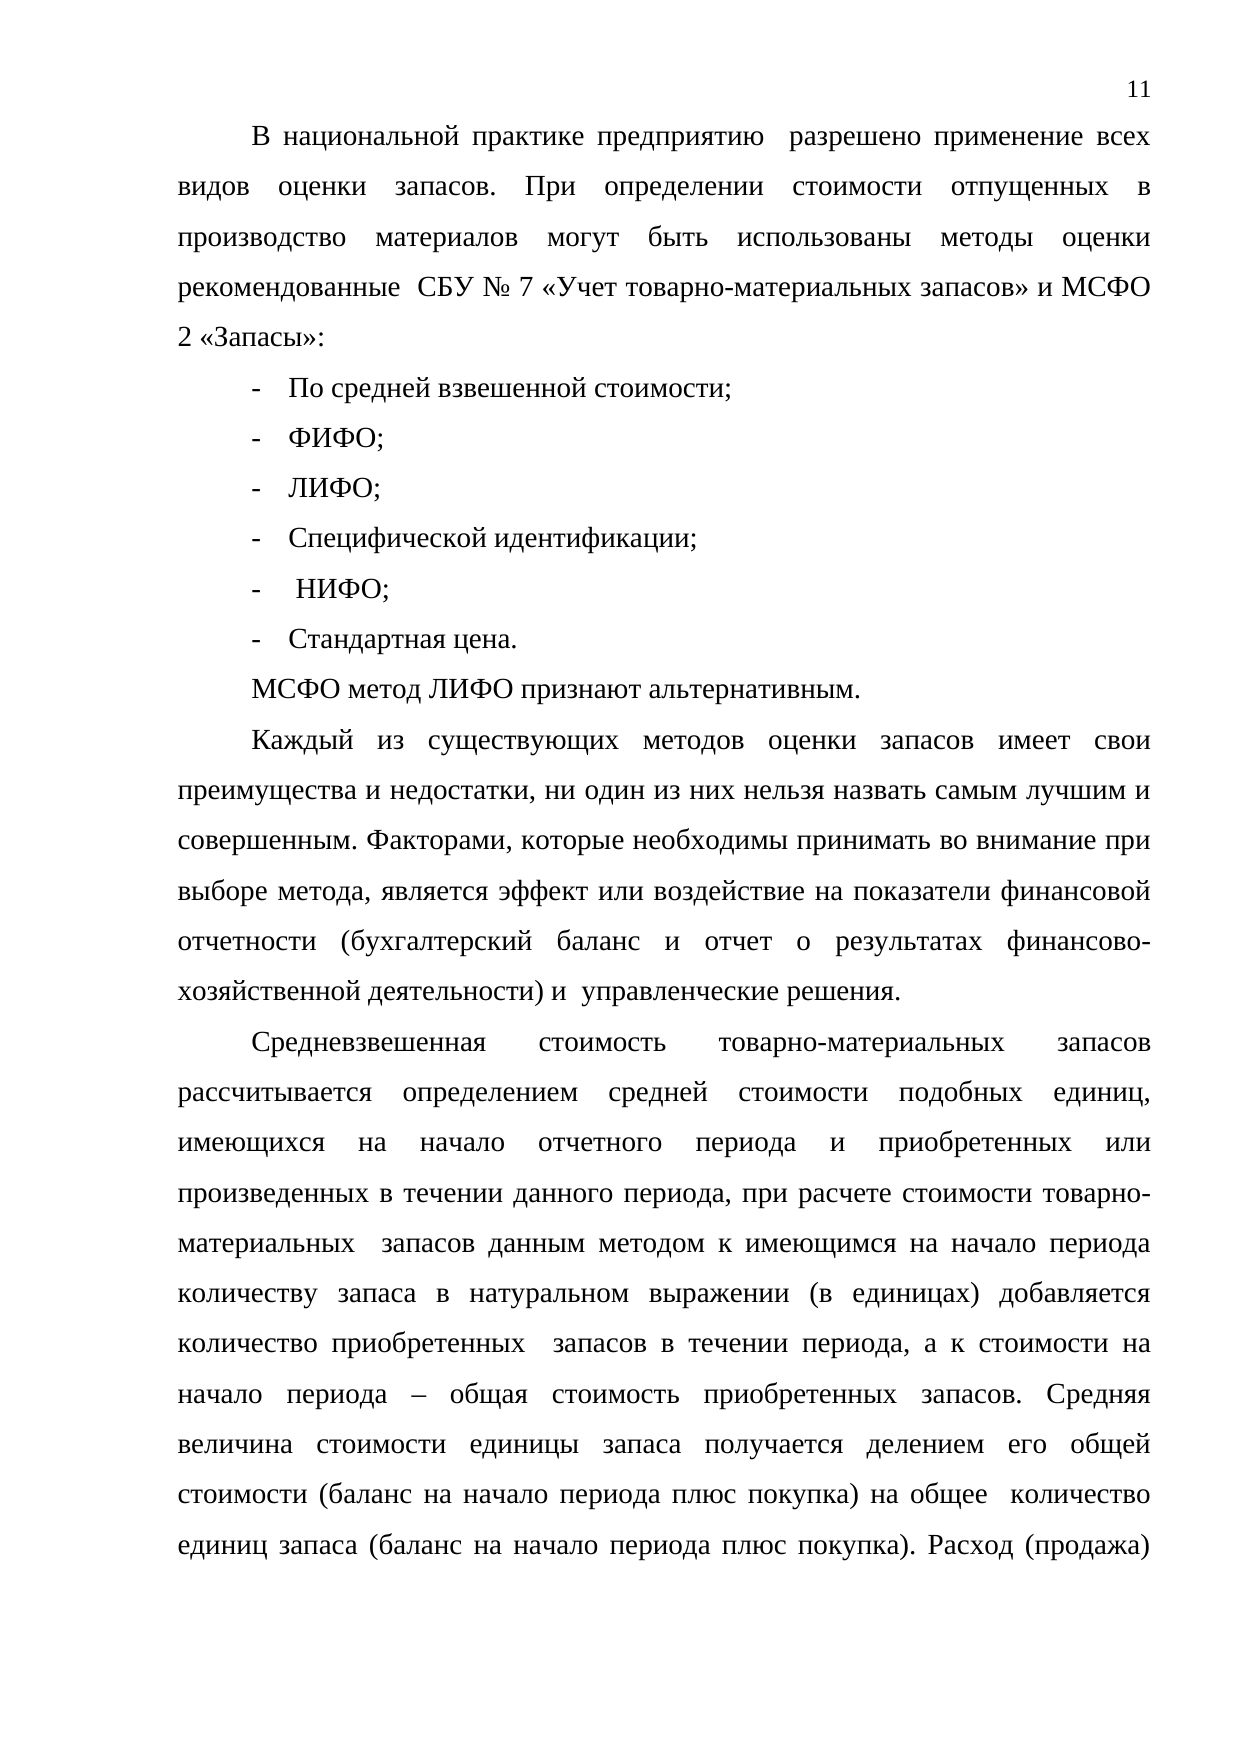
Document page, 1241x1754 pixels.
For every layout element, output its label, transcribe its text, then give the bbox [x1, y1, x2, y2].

text МСФО метод ЛИФО признают альтернативным. [177, 672, 1152, 705]
list ФИФО; [177, 420, 1152, 453]
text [177, 1024, 1152, 1560]
list Специфической идентификации; [177, 521, 1152, 554]
text В национальной практике предприятию разрешено применение всех видов оценки запасов. При определении стоимости отпущенных в производство материалов могут быть использованы методы оценки рекомендованные СБУ № 7 «Учет товарно-материальных запасов» и МСФО 2 «Запасы»: [177, 118, 1152, 353]
list По средней взвешенной стоимости; [177, 370, 1152, 403]
list ЛИФО; [177, 470, 1152, 504]
list Стандартная цена. [177, 621, 1152, 655]
list НИФО; [177, 571, 1152, 604]
text Каждый из существующих методов оценки запасов имеет свои преимущества и недостатки, ни один из них нельзя назвать самым лучшим и совершенным. Факторами, которые необходимы принимать во внимание при выборе метода, является эффект или воздействие на показатели финансовой отчетности (бухгалтерский баланс и отчет о результатах финансово-хозяйственной деятельности) и управленческие решения. [177, 722, 1152, 1007]
